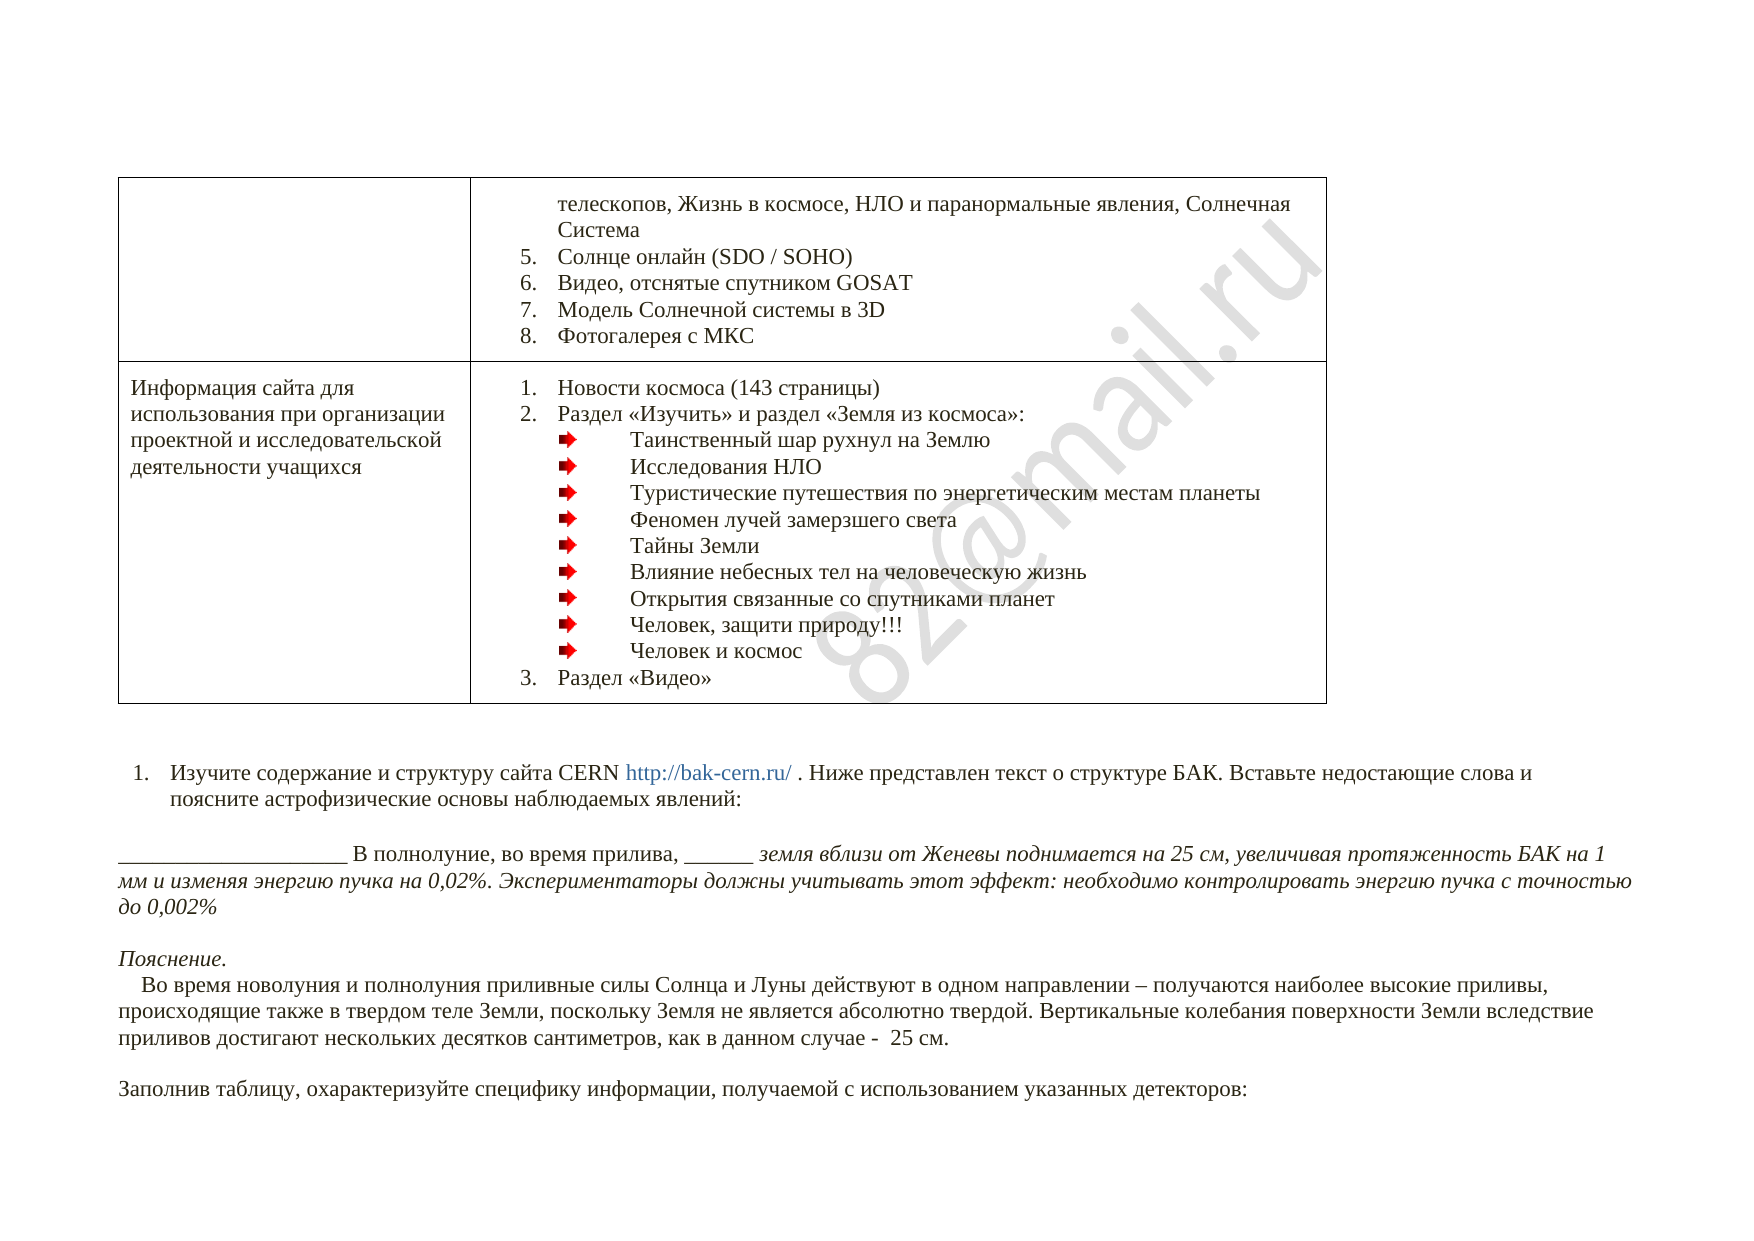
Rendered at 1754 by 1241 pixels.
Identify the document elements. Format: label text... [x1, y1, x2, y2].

picture [559, 484, 577, 501]
picture [559, 563, 577, 580]
list Изучите содержание и структуру сайта CERN http://bak-cern.ru/ . Ниже представлен текст о структуре БАК. Вставьте недостающие слова и поясните астрофизические основы наблюдаемых явлений: [132, 759, 1609, 811]
picture [559, 615, 577, 633]
text Заполнив таблицу, охарактеризуйте специфику информации, получаемой с использованием указанных детекторов: [118, 1075, 1636, 1101]
picture [559, 510, 577, 527]
picture [559, 457, 577, 475]
text Пояснение. [118, 944, 1636, 971]
table_cell Новости космоса (143 страницы) Раздел «Изучить» и раздел «Земля из космоса»: Таинственный шар рухнул на Землю Исследования НЛО Туристические путешествия по энергетическим местам планеты Феномен лучей замерзшего света Тайны Земли Влияние небесных тел на человеческую жизнь Открытия связанные со спутниками планет Человек, защити природу!!! Человек и космос Раздел «Видео» [471, 362, 1326, 703]
picture [559, 589, 577, 606]
table_cell Информация сайта для использования при организации проектной и исследовательской деятельности учащихся [119, 362, 470, 703]
picture [559, 536, 577, 554]
picture [559, 642, 577, 659]
text ____________________ В полнолуние, во время прилива, ______ земля вблизи от Женевы поднимается на 25 см, увеличивая протяженность БАК на 1 мм и изменяя энергию пучка на 0,02%. Экспериментаторы должны учитывать этот эффект: необходимо контролировать энергию пучка с точностью до 0,002% [118, 841, 1636, 919]
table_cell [119, 178, 470, 361]
picture [559, 431, 577, 448]
text Во время новолуния и полнолуния приливные силы Солнца и Луны действуют в одном направлении – получаются наиболее высокие приливы, происходящие также в твердом теле Земли, поскольку Земля не является абсолютно твердой. Вертикальные колебания поверхности Земли вследствие приливов достигают нескольких десятков сантиметров, как в данном случае - 25 см. [118, 971, 1636, 1050]
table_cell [471, 178, 1326, 361]
